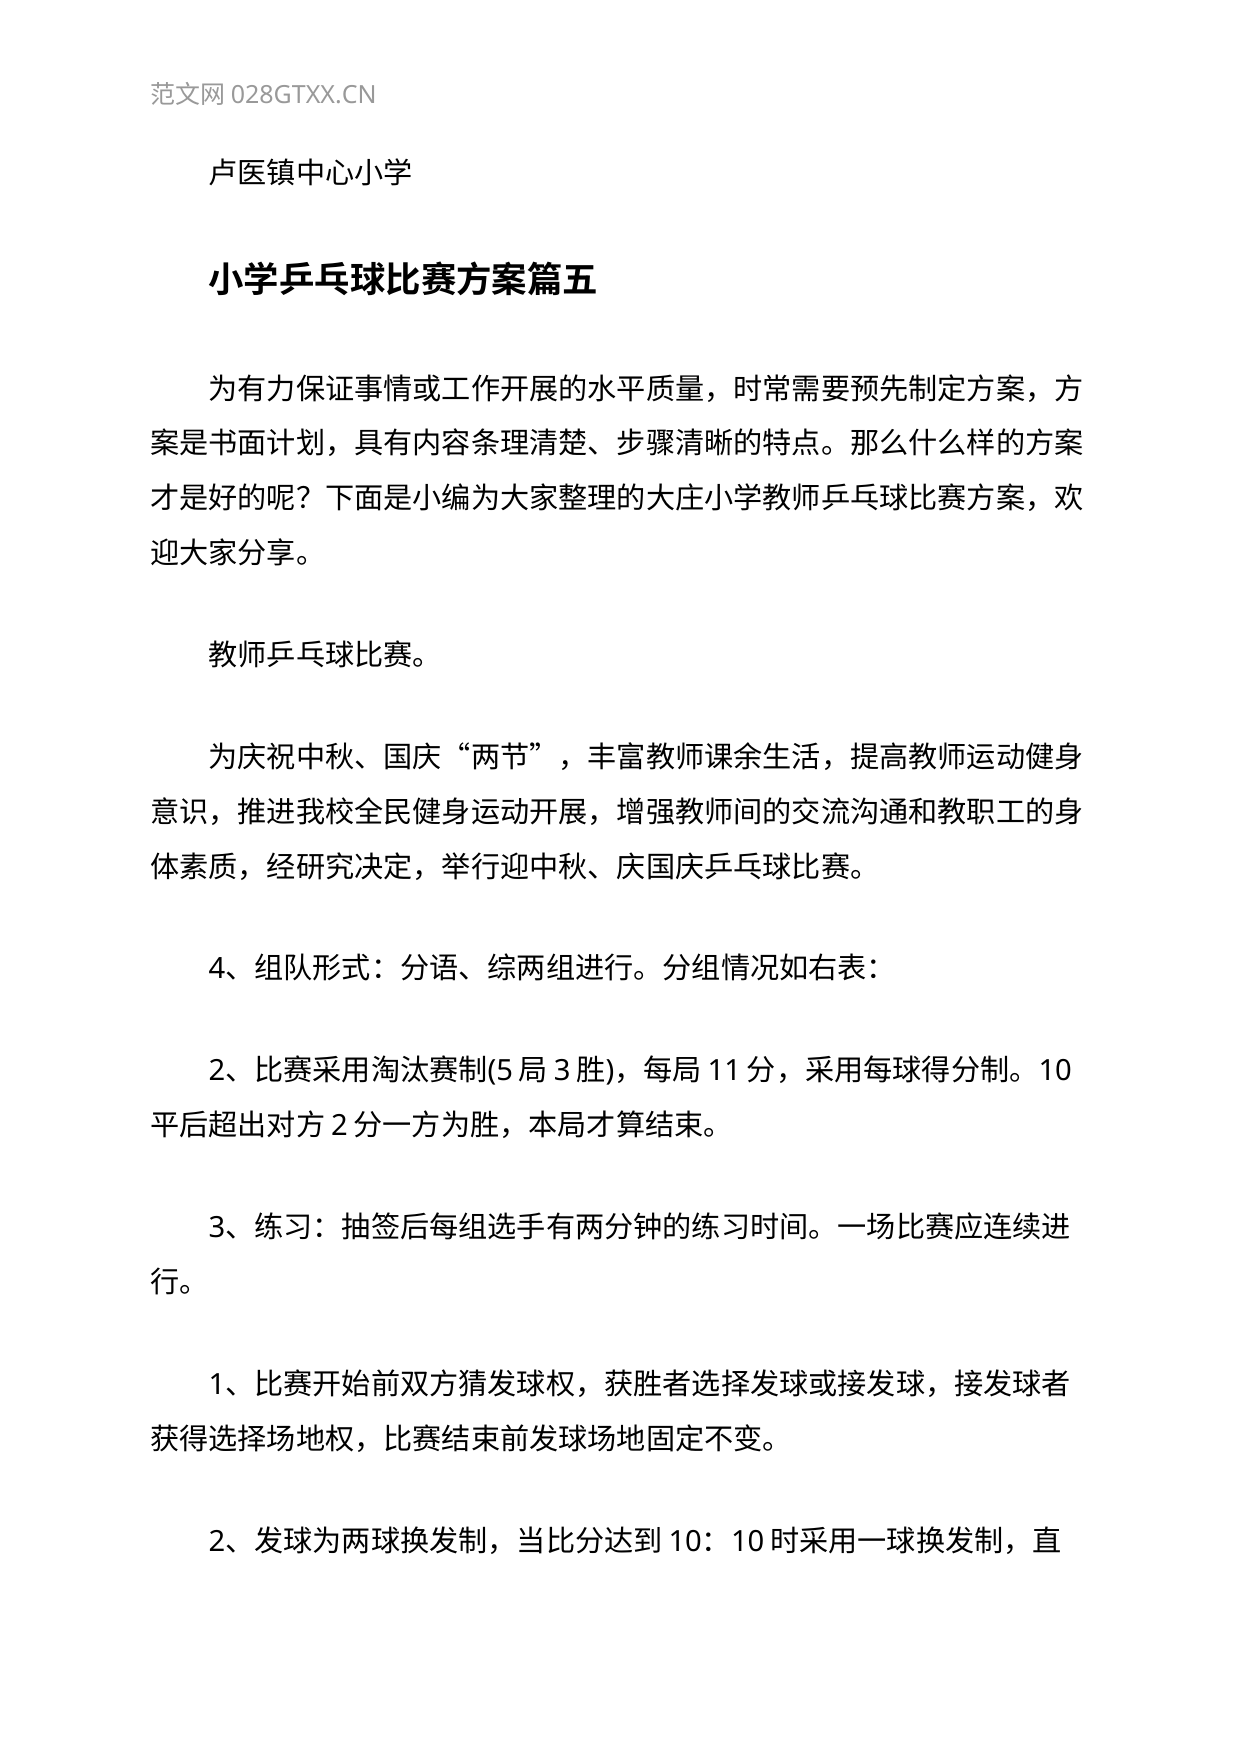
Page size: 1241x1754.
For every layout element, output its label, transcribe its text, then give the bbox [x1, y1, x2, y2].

text 小学乒乓球比赛方案篇五 [150, 252, 1090, 303]
text 1、比赛开始前双方猜发球权，获胜者选择发球或接发球，接发球者获得选择场地权，比赛结束前发球场地固定不变。 [150, 1361, 1090, 1458]
text 2、比赛采用淘汰赛制(5局3胜)，每局11分，采用每球得分制。10平后超出对方2分一方为胜，本局才算结束。 [150, 1047, 1090, 1144]
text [150, 1517, 1090, 1560]
text 为有力保证事情或工作开展的水平质量，时常需要预先制定方案，方案是书面计划，具有内容条理清楚、步骤清晰的特点。那么什么样的方案才是好的呢？下面是小编为大家整理的大庄小学教师乒乓球比赛方案，欢迎大家分享。 [150, 365, 1090, 572]
text 卢医镇中心小学 [150, 150, 1090, 192]
text 教师乒乓球比赛。 [150, 632, 1090, 674]
text 为庆祝中秋、国庆“两节”，丰富教师课余生活，提高教师运动健身意识，推进我校全民健身运动开展，增强教师间的交流沟通和教职工的身体素质，经研究决定，举行迎中秋、庆国庆乒乓球比赛。 [150, 733, 1090, 886]
text 4、组队形式：分语、综两组进行。分组情况如右表： [150, 945, 1090, 987]
text 3、练习：抽签后每组选手有两分钟的练习时间。一场比赛应连续进行。 [150, 1204, 1090, 1301]
